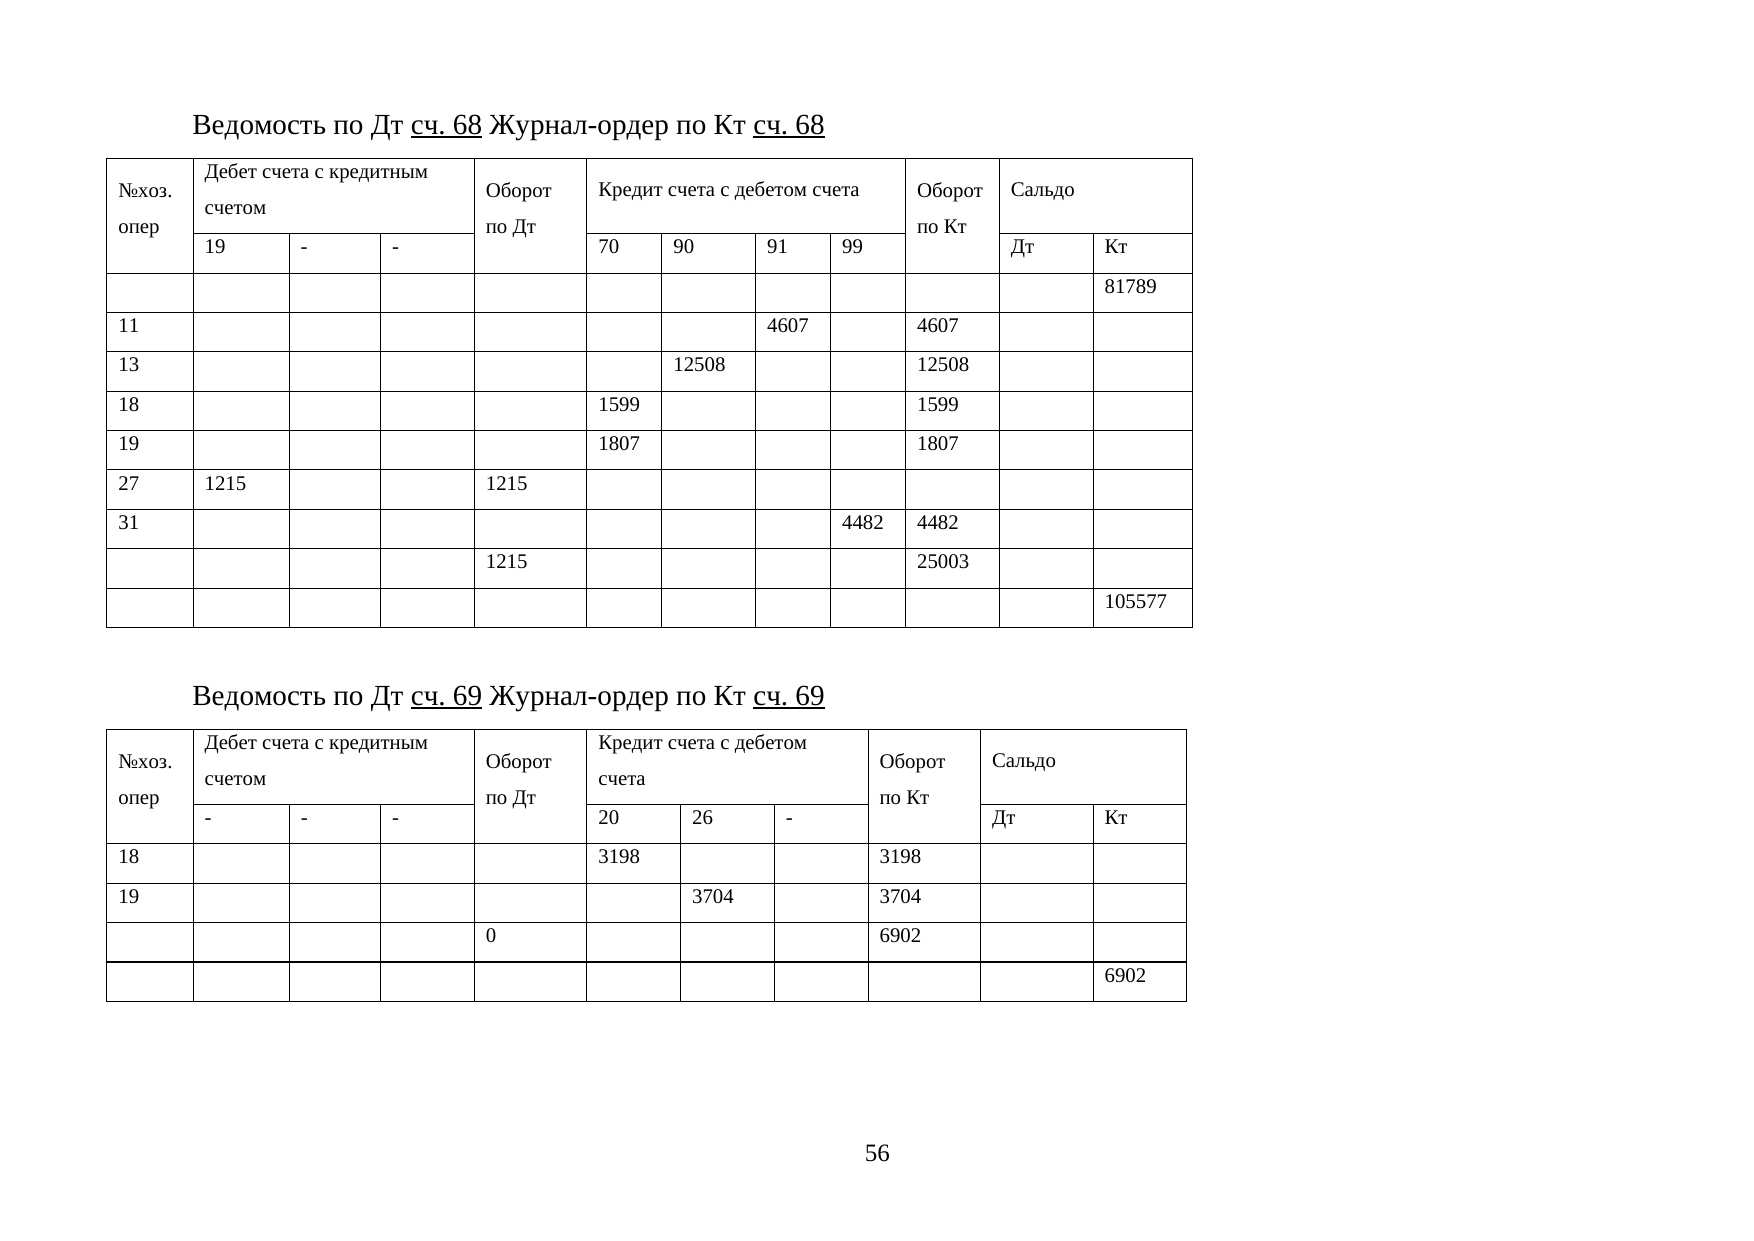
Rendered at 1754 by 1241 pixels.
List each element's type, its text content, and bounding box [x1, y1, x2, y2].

table_cell [1094, 392, 1192, 430]
table_cell [107, 963, 193, 1001]
table_cell 4482 [906, 510, 999, 548]
table_cell [831, 549, 905, 587]
table_header Кредит счета с дебетом счета [587, 159, 905, 233]
table_cell 31 [107, 510, 193, 548]
table_cell [194, 392, 289, 430]
table_cell - [290, 805, 380, 843]
table_cell 3198 [587, 844, 680, 883]
table_cell 18 [107, 392, 193, 430]
text Ведомость по Дт сч. 68 Журнал-ордер по Кт сч. 68 [118, 107, 1636, 141]
table_cell 6902 [1094, 963, 1186, 1001]
table_cell [775, 963, 868, 1001]
table_cell [475, 844, 586, 883]
table_cell [381, 884, 474, 922]
table_cell 3198 [869, 844, 980, 883]
table_cell [775, 884, 868, 922]
table_cell [1000, 589, 1093, 627]
table_cell [290, 431, 380, 469]
table_cell [587, 884, 680, 922]
table_cell [194, 923, 289, 961]
table_cell [290, 844, 380, 883]
table_cell [756, 589, 830, 627]
table_cell [475, 392, 586, 430]
table_cell [1094, 470, 1192, 509]
table_cell [290, 549, 380, 587]
table_cell 3704 [681, 884, 774, 922]
table_cell [831, 313, 905, 351]
table_cell [662, 470, 755, 509]
table_cell [587, 274, 661, 312]
table_cell [290, 589, 380, 627]
table_cell [981, 923, 1093, 961]
table_cell 1599 [587, 392, 661, 430]
table_cell [775, 844, 868, 883]
table_cell [775, 923, 868, 961]
table_cell [381, 431, 474, 469]
text Ведомость по Дт сч. 69 Журнал-ордер по Кт сч. 69 [118, 678, 1636, 712]
table_cell [756, 352, 830, 391]
table_cell [587, 549, 661, 587]
table_header Сальдо [981, 730, 1186, 804]
table_cell [107, 589, 193, 627]
table_cell [475, 963, 586, 1001]
table_header №хоз.опер [107, 730, 193, 843]
table_header Оборот по Кт [906, 159, 999, 272]
table_cell [756, 510, 830, 548]
table_cell [290, 274, 380, 312]
table_cell 11 [107, 313, 193, 351]
table_cell [290, 884, 380, 922]
table_cell 18 [107, 844, 193, 883]
table_cell 1215 [475, 470, 586, 509]
table_cell [587, 510, 661, 548]
table_cell [1000, 392, 1093, 430]
table_cell [1000, 274, 1093, 312]
table_cell [906, 589, 999, 627]
table_cell [475, 884, 586, 922]
table_cell [831, 352, 905, 391]
table_header Кредит счета с дебетом счета [587, 730, 868, 804]
table_cell [831, 589, 905, 627]
table_cell [290, 510, 380, 548]
table_cell [662, 274, 755, 312]
table_cell [1000, 352, 1093, 391]
table_cell [194, 510, 289, 548]
table_cell [381, 313, 474, 351]
table_cell 1807 [906, 431, 999, 469]
table_cell [1094, 923, 1186, 961]
table_cell [587, 589, 661, 627]
table_cell [290, 923, 380, 961]
table_cell [681, 844, 774, 883]
table_cell [194, 313, 289, 351]
table_cell [981, 884, 1093, 922]
table_cell 13 [107, 352, 193, 391]
table_cell Дт [1000, 234, 1093, 272]
table_cell [587, 470, 661, 509]
table_cell [831, 392, 905, 430]
table_cell [290, 313, 380, 351]
table_cell [869, 963, 980, 1001]
table_cell [194, 963, 289, 1001]
table_cell - [775, 805, 868, 843]
table_cell 20 [587, 805, 680, 843]
table_cell [381, 274, 474, 312]
table_cell [587, 313, 661, 351]
table_cell [756, 274, 830, 312]
table_cell [1000, 431, 1093, 469]
table_cell [662, 589, 755, 627]
table_cell [756, 470, 830, 509]
table_cell [290, 392, 380, 430]
table_cell [381, 844, 474, 883]
table_cell [981, 844, 1093, 883]
table_cell 81789 [1094, 274, 1192, 312]
table_cell 3704 [869, 884, 980, 922]
table_cell 19 [107, 431, 193, 469]
table_header Дебет счета с кредитным счетом [194, 730, 474, 804]
table_cell [831, 470, 905, 509]
table_cell 27 [107, 470, 193, 509]
table_cell [906, 274, 999, 312]
table_cell 4482 [831, 510, 905, 548]
table_cell Кт [1094, 234, 1192, 272]
table_cell [1000, 470, 1093, 509]
table_cell [831, 431, 905, 469]
table_cell [587, 923, 680, 961]
table_cell [475, 274, 586, 312]
table_cell 25003 [906, 549, 999, 587]
table_cell [587, 963, 680, 1001]
table_cell - [381, 234, 474, 272]
table_cell [662, 431, 755, 469]
table_cell 1215 [194, 470, 289, 509]
table_cell [194, 589, 289, 627]
table_cell [756, 431, 830, 469]
table_cell [587, 352, 661, 391]
table_cell [381, 963, 474, 1001]
table_cell [1094, 510, 1192, 548]
table_header Дебет счета с кредитным счетом [194, 159, 474, 233]
table_header Сальдо [1000, 159, 1192, 233]
table_cell [1000, 549, 1093, 587]
table_cell 6902 [869, 923, 980, 961]
table_cell [290, 963, 380, 1001]
table_cell [662, 313, 755, 351]
table_cell [381, 923, 474, 961]
table_cell [194, 844, 289, 883]
table_cell 105577 [1094, 589, 1192, 627]
table_cell - [381, 805, 474, 843]
table_cell [107, 549, 193, 587]
table_cell 19 [194, 234, 289, 272]
table_cell [194, 884, 289, 922]
table_cell [662, 392, 755, 430]
table_cell [475, 431, 586, 469]
table_cell 90 [662, 234, 755, 272]
table_cell Дт [981, 805, 1093, 843]
table_header Оборот по Дт [475, 159, 586, 272]
table_cell [1094, 352, 1192, 391]
table_cell [381, 549, 474, 587]
table_cell 12508 [906, 352, 999, 391]
table_cell [756, 549, 830, 587]
table_header №хоз.опер [107, 159, 193, 272]
table_cell 1599 [906, 392, 999, 430]
table_cell 91 [756, 234, 830, 272]
table_cell 12508 [662, 352, 755, 391]
table_cell 19 [107, 884, 193, 922]
table_cell [662, 510, 755, 548]
table_cell [381, 589, 474, 627]
table_cell 1215 [475, 549, 586, 587]
table_cell [756, 392, 830, 430]
table_cell [475, 510, 586, 548]
table_cell [194, 274, 289, 312]
table_cell 26 [681, 805, 774, 843]
table_cell [1094, 884, 1186, 922]
table_cell [107, 274, 193, 312]
table_cell [194, 352, 289, 391]
table_cell - [290, 234, 380, 272]
table_cell [475, 589, 586, 627]
table_cell 0 [475, 923, 586, 961]
table_cell 1807 [587, 431, 661, 469]
table_cell [381, 470, 474, 509]
table_cell [681, 923, 774, 961]
table_cell [906, 470, 999, 509]
table_cell 4607 [906, 313, 999, 351]
table_cell [194, 431, 289, 469]
table_cell [1094, 844, 1186, 883]
table_cell [381, 510, 474, 548]
table_cell [1094, 549, 1192, 587]
table_cell [475, 313, 586, 351]
table_cell [681, 963, 774, 1001]
table_cell [1000, 510, 1093, 548]
table_cell [290, 470, 380, 509]
table_cell [1000, 313, 1093, 351]
table_cell 4607 [756, 313, 830, 351]
table_cell 70 [587, 234, 661, 272]
table_header Оборот по Кт [869, 730, 980, 843]
table_cell [381, 392, 474, 430]
table_cell Кт [1094, 805, 1186, 843]
table_cell [194, 549, 289, 587]
table_cell [475, 352, 586, 391]
table_cell [107, 923, 193, 961]
table_cell 99 [831, 234, 905, 272]
table_cell [981, 963, 1093, 1001]
table_cell [662, 549, 755, 587]
table_cell [381, 352, 474, 391]
table_cell [831, 274, 905, 312]
table_cell [1094, 313, 1192, 351]
table_cell [290, 352, 380, 391]
table_cell - [194, 805, 289, 843]
table_cell [1094, 431, 1192, 469]
table_header Оборот по Дт [475, 730, 586, 843]
